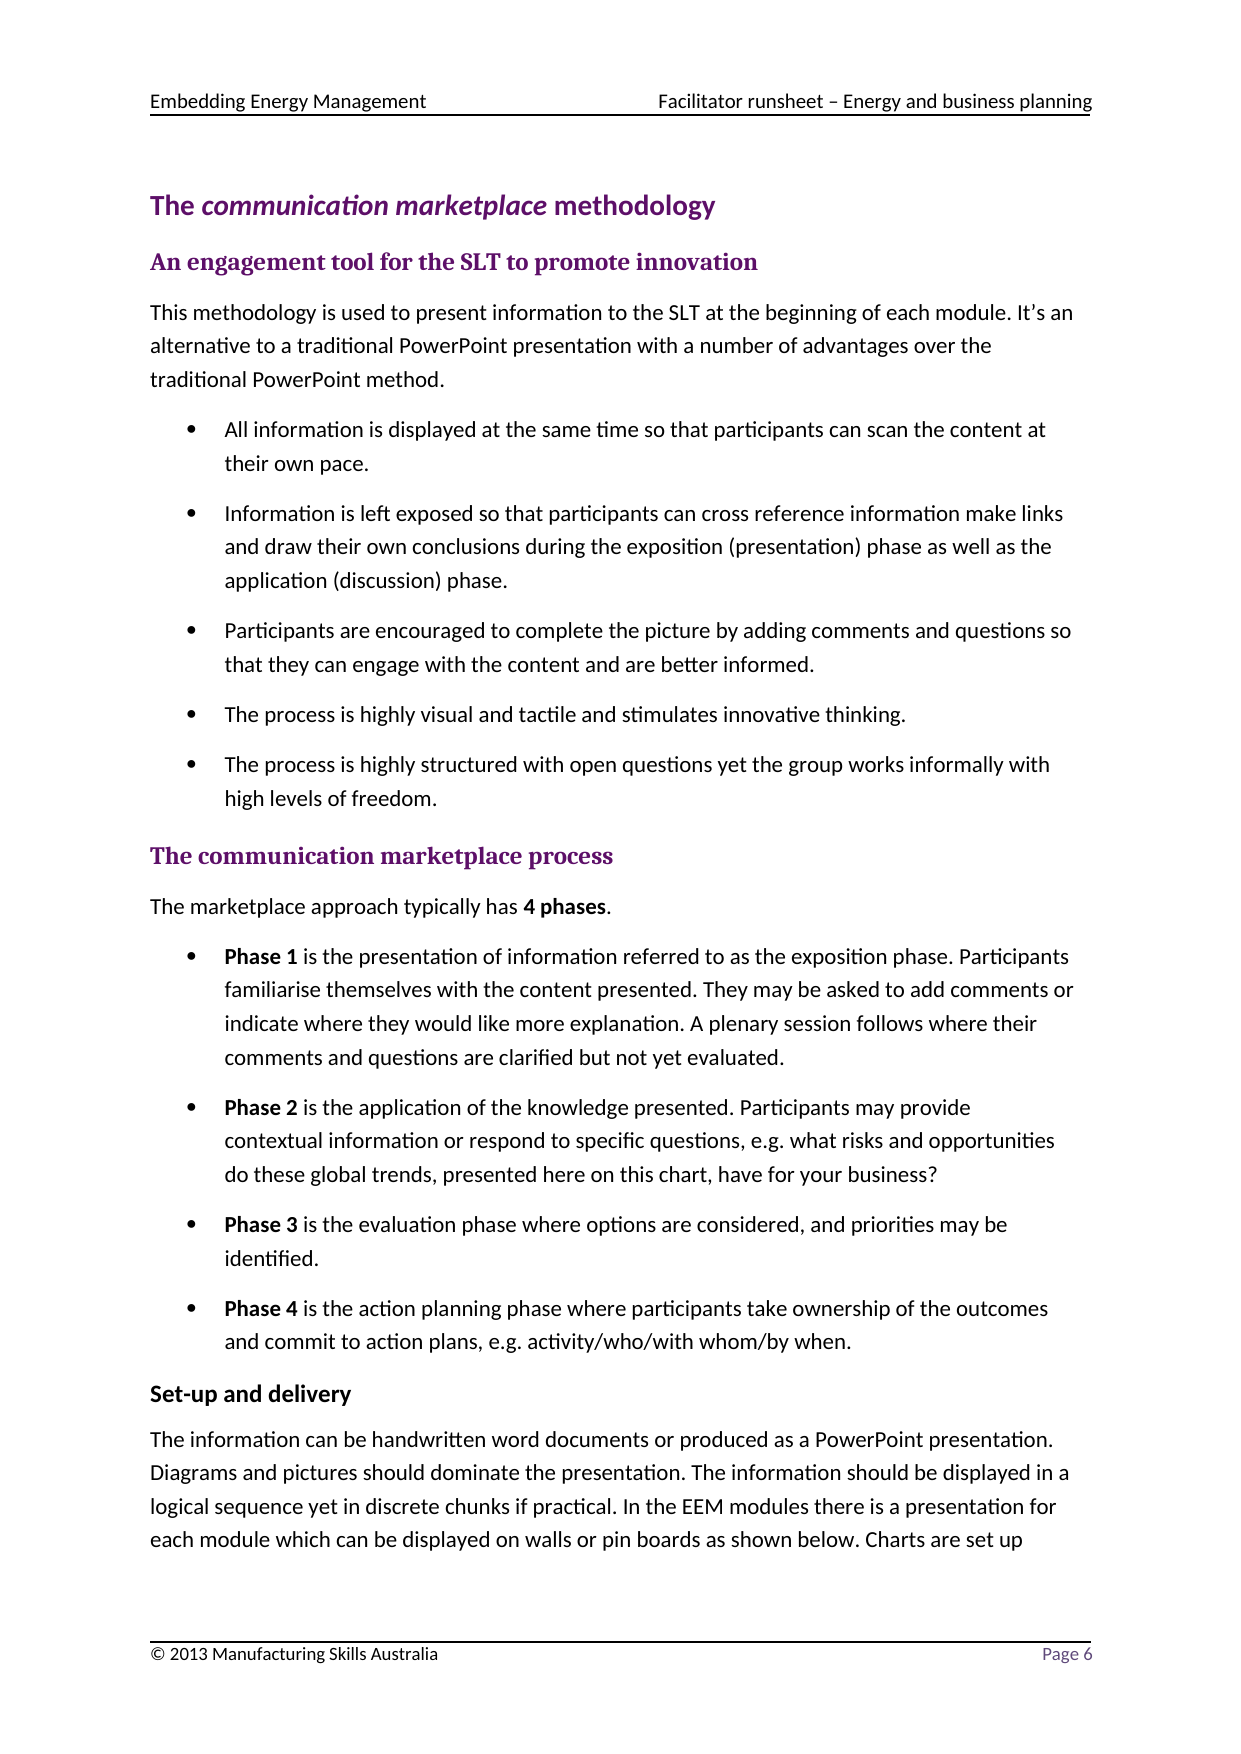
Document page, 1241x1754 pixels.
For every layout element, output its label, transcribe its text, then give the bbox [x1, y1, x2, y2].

text Participants are encouraged to complete the picture by adding comments and questions so that they can engage with the content and are better informed. [187, 616, 1075, 678]
text Phase 1 is the presentation of information referred to as the exposition phase. Participants familiarise themselves with the content presented. They may be asked to add comments or indicate where they would like more explanation. A plenary session follows where their comments and questions are clarified but not yet evaluated. [187, 942, 1075, 1071]
subtitle An engagement tool for the SLT to promote innovation [150, 248, 1090, 277]
text The marketplace approach typically has 4 phases. [150, 892, 1090, 920]
text All information is displayed at the same time so that participants can scan the content at their own pace. [187, 415, 1075, 477]
text Phase 3 is the evaluation phase where options are considered, and priorities may be identified. [187, 1210, 1075, 1272]
text Phase 2 is the application of the knowledge presented. Participants may provide contextual information or respond to specific questions, e.g. what risks and opportunities do these global trends, presented here on this chart, have for your business? [187, 1093, 1075, 1188]
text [150, 1425, 1090, 1553]
text This methodology is used to present information to the SLT at the beginning of each module. It’s an alternative to a traditional PowerPoint presentation with a number of advantages over the traditional PowerPoint method. [150, 298, 1090, 393]
text Phase 4 is the action planning phase where participants take ownership of the outcomes and commit to action plans, e.g. activity/who/with whom/by when. [187, 1294, 1075, 1356]
subtitle The communication marketplace process [150, 842, 1090, 871]
text The process is highly structured with open questions yet the group works informally with high levels of freedom. [187, 750, 1075, 812]
text Set-up and delivery [150, 1378, 1153, 1408]
text Information is left exposed so that participants can cross reference information make links and draw their own conclusions during the exposition (presentation) phase as well as the application (discussion) phase. [187, 499, 1075, 594]
subtitle The communication marketplace methodology [150, 187, 1090, 223]
text The process is highly visual and tactile and stimulates innovative thinking. [187, 700, 1075, 728]
